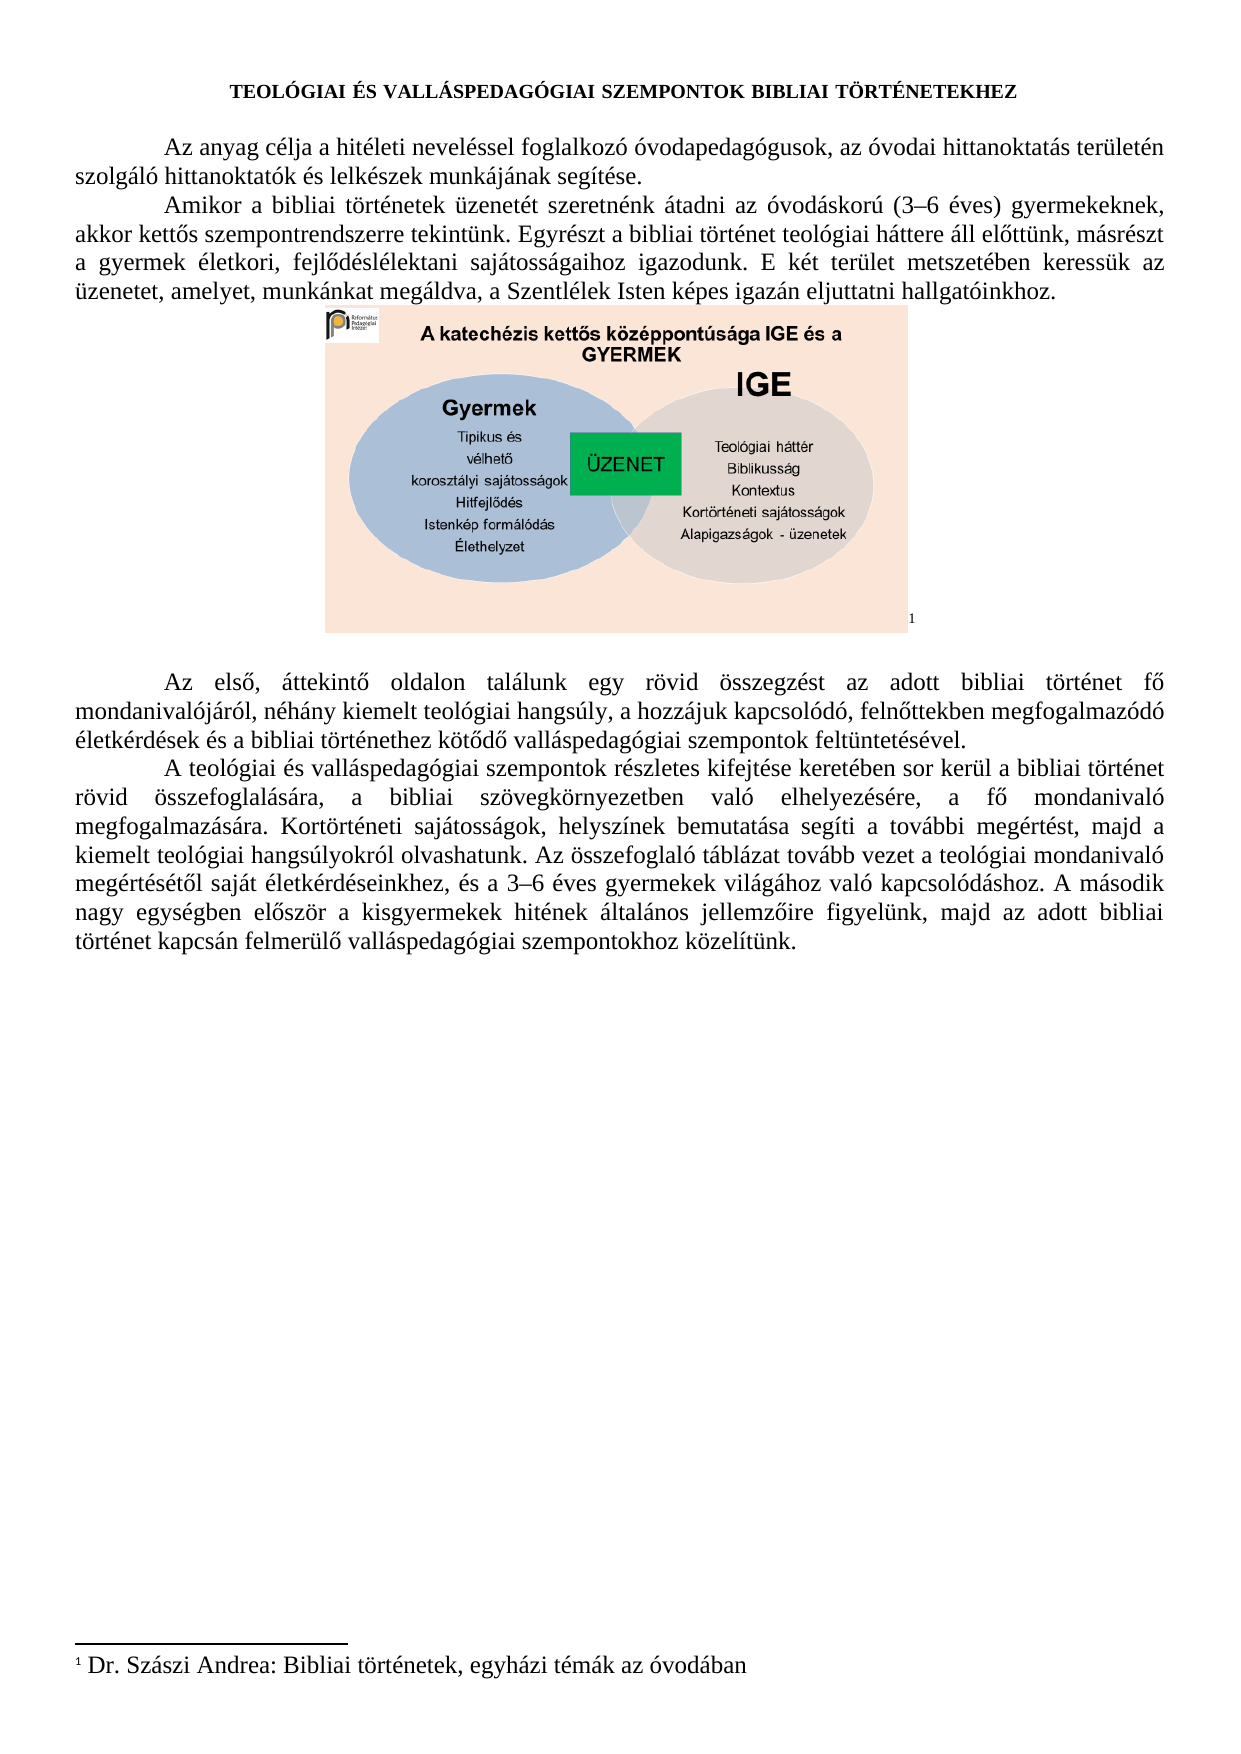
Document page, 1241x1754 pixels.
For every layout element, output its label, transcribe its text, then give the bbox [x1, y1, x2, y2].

text Az anyag célja a hitéleti neveléssel foglalkozó óvodapedagógusok, az óvodai hittanoktatás területén szolgáló hittanoktatók és lelkészek munkájának segítése. [75, 132, 1165, 190]
text A teológiai és valláspedagógiai szempontok részletes kifejtése keretében sor kerül a bibliai történet rövid összefoglalására, a bibliai szövegkörnyezetben való elhelyezésére, a fő mondanivaló megfogalmazására. Kortörténeti sajátosságok, helyszínek bemutatása segíti a további megértést, majd a kiemelt teológiai hangsúlyokról olvashatunk. Az összefoglaló táblázat tovább vezet a teológiai mondanivaló megértésétől saját életkérdéseinkhez, és a 3–6 éves gyermekek világához való kapcsolódáshoz. A második nagy egységben először a kisgyermekek hitének általános jellemzőire figyelünk, majd az adott bibliai történet kapcsán felmerülő valláspedagógiai szempontokhoz közelítünk. [75, 753, 1165, 955]
text Az első, áttekintő oldalon találunk egy rövid összegzést az adott bibliai történet fő mondanivalójáról, néhány kiemelt teológiai hangsúly, a hozzájuk kapcsolódó, felnőttekben megfogalmazódó életkérdések és a bibliai történethez kötődő valláspedagógiai szempontok feltüntetésével. [75, 667, 1165, 753]
text teológiai és valláspedagógiai szempontok bibliai történetekhez [75, 75, 1165, 104]
text Amikor a bibliai történetek üzenetét szeretnénk átadni az óvodáskorú (3–6 éves) gyermekeknek, akkor kettős szempontrendszerre tekintünk. Egyrészt a bibliai történet teológiai háttere áll előttünk, másrészt a gyermek életkori, fejlődéslélektani sajátosságaihoz igazodunk. E két terület metszetében keressük az üzenetet, amelyet, munkánkat megáldva, a Szentlélek Isten képes igazán eljuttatni hallgatóinkhoz. [75, 190, 1165, 305]
picture [325, 305, 908, 633]
